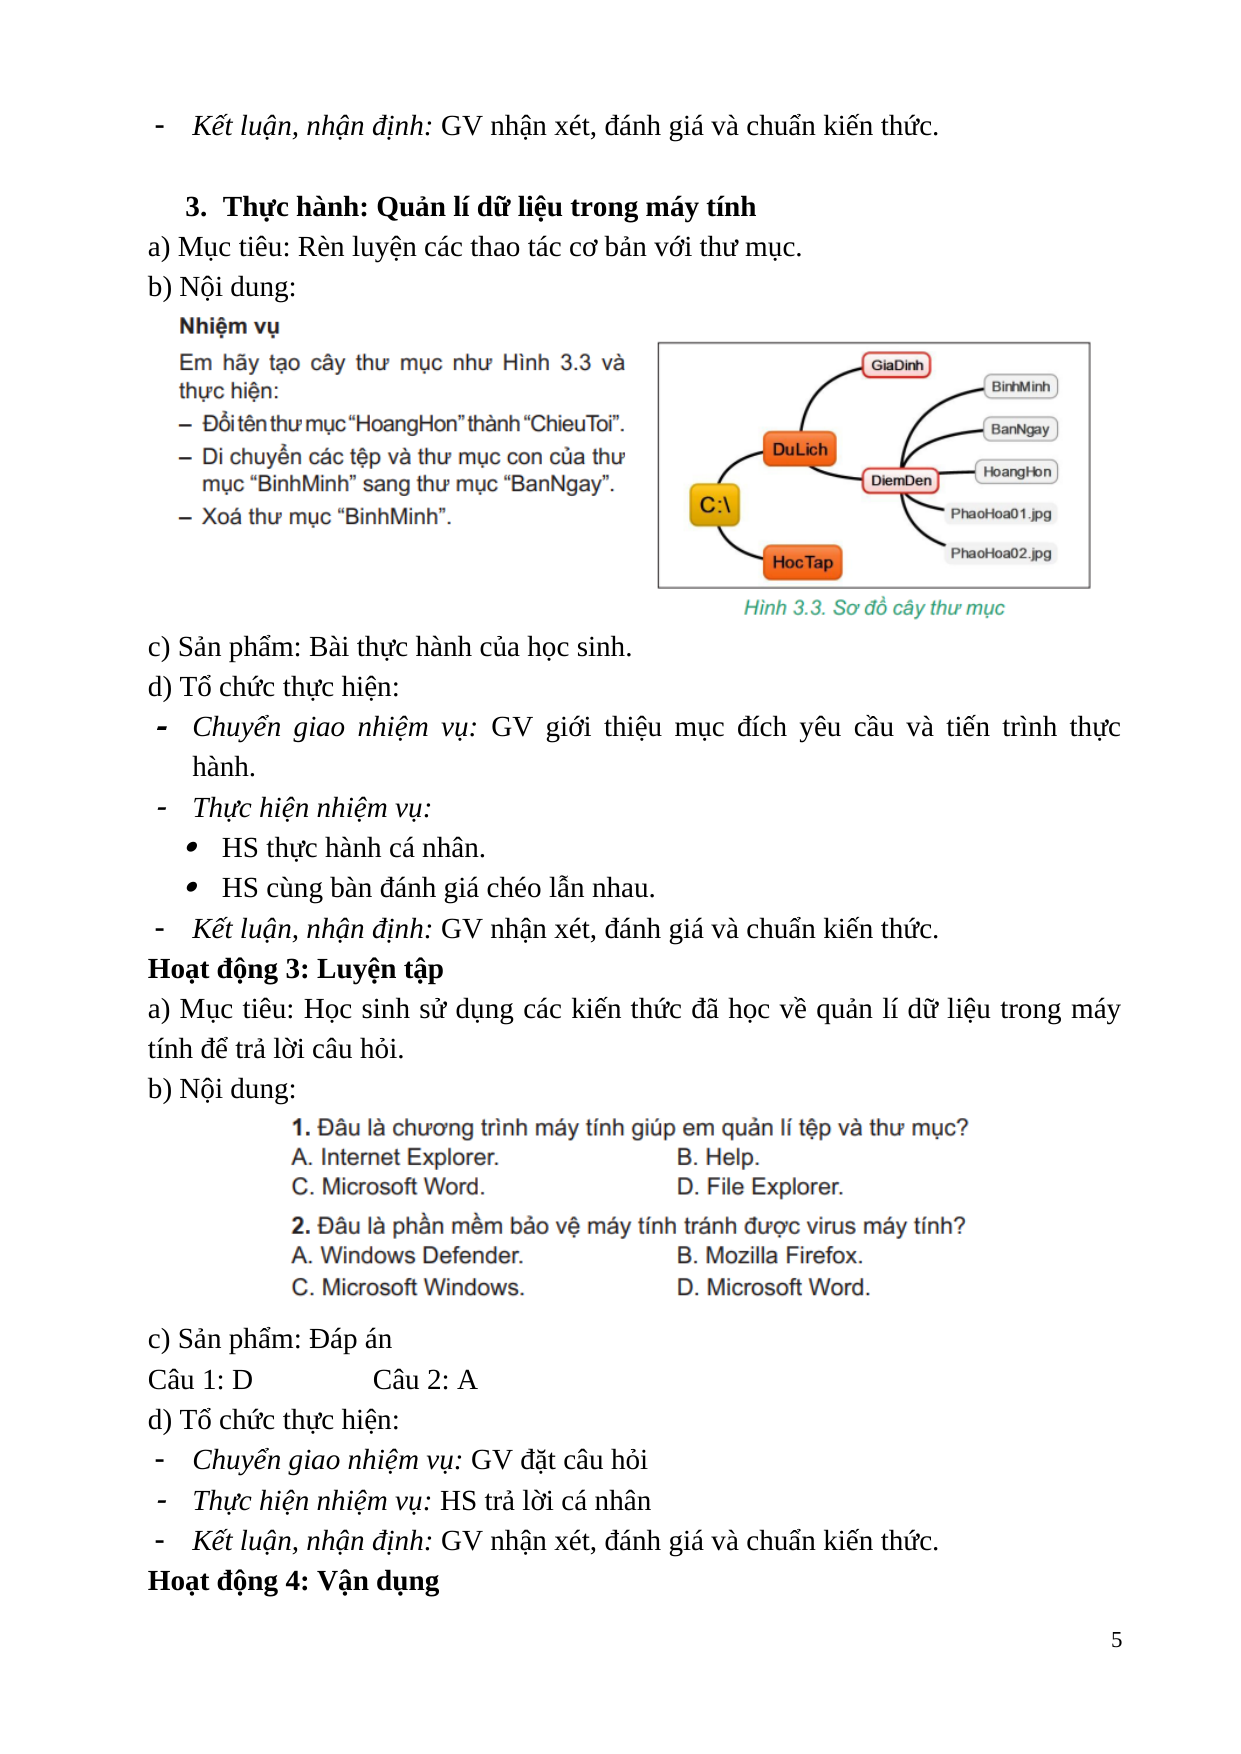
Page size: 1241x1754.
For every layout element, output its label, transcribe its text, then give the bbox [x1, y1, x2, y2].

text c) Sản phẩm: Đáp án [148, 1322, 1122, 1355]
text d) Tổ chức thực hiện: [148, 669, 1122, 703]
text a) Mục tiêu: Học sinh sử dụng các kiến thức đã học về quản lí dữ liệu trong máy tính để trả lời câu hỏi. [148, 991, 1122, 1065]
list Kết luận, nhận định: GV nhận xét, đánh giá và chuẩn kiến thức. [154, 911, 1122, 944]
text d) Tổ chức thực hiện: [148, 1402, 1122, 1436]
picture [165, 309, 1105, 623]
picture [283, 1111, 987, 1315]
list Thực hiện nhiệm vụ: HS trả lời cá nhân [154, 1483, 1122, 1516]
text Hoạt động 3: Luyện tập [148, 951, 1122, 984]
text c) Sản phẩm: Bài thực hành của học sinh. [148, 629, 1122, 662]
text a) Mục tiêu: Rèn luyện các thao tác cơ bản với thư mục. [148, 229, 1122, 263]
text Hoạt động 4: Vận dụng [148, 1563, 1122, 1597]
text b) Nội dung: [148, 1072, 1122, 1105]
list Kết luận, nhận định: GV nhận xét, đánh giá và chuẩn kiến thức. [154, 108, 1122, 142]
list Thực hành: Quản lí dữ liệu trong máy tính [185, 189, 1122, 223]
list HS thực hành cá nhân. [184, 830, 1122, 864]
list Thực hiện nhiệm vụ: [154, 790, 1122, 823]
list Chuyển giao nhiệm vụ: GV đặt câu hỏi [154, 1442, 1122, 1476]
list HS cùng bàn đánh giá chéo lẫn nhau. [184, 870, 1122, 904]
text Câu 1: D Câu 2: A [148, 1362, 1122, 1395]
list Kết luận, nhận định: GV nhận xét, đánh giá và chuẩn kiến thức. [154, 1523, 1122, 1557]
text b) Nội dung: [148, 269, 1122, 303]
list Chuyển giao nhiệm vụ: GV giới thiệu mục đích yêu cầu và tiến trình thực hành. [154, 709, 1122, 783]
